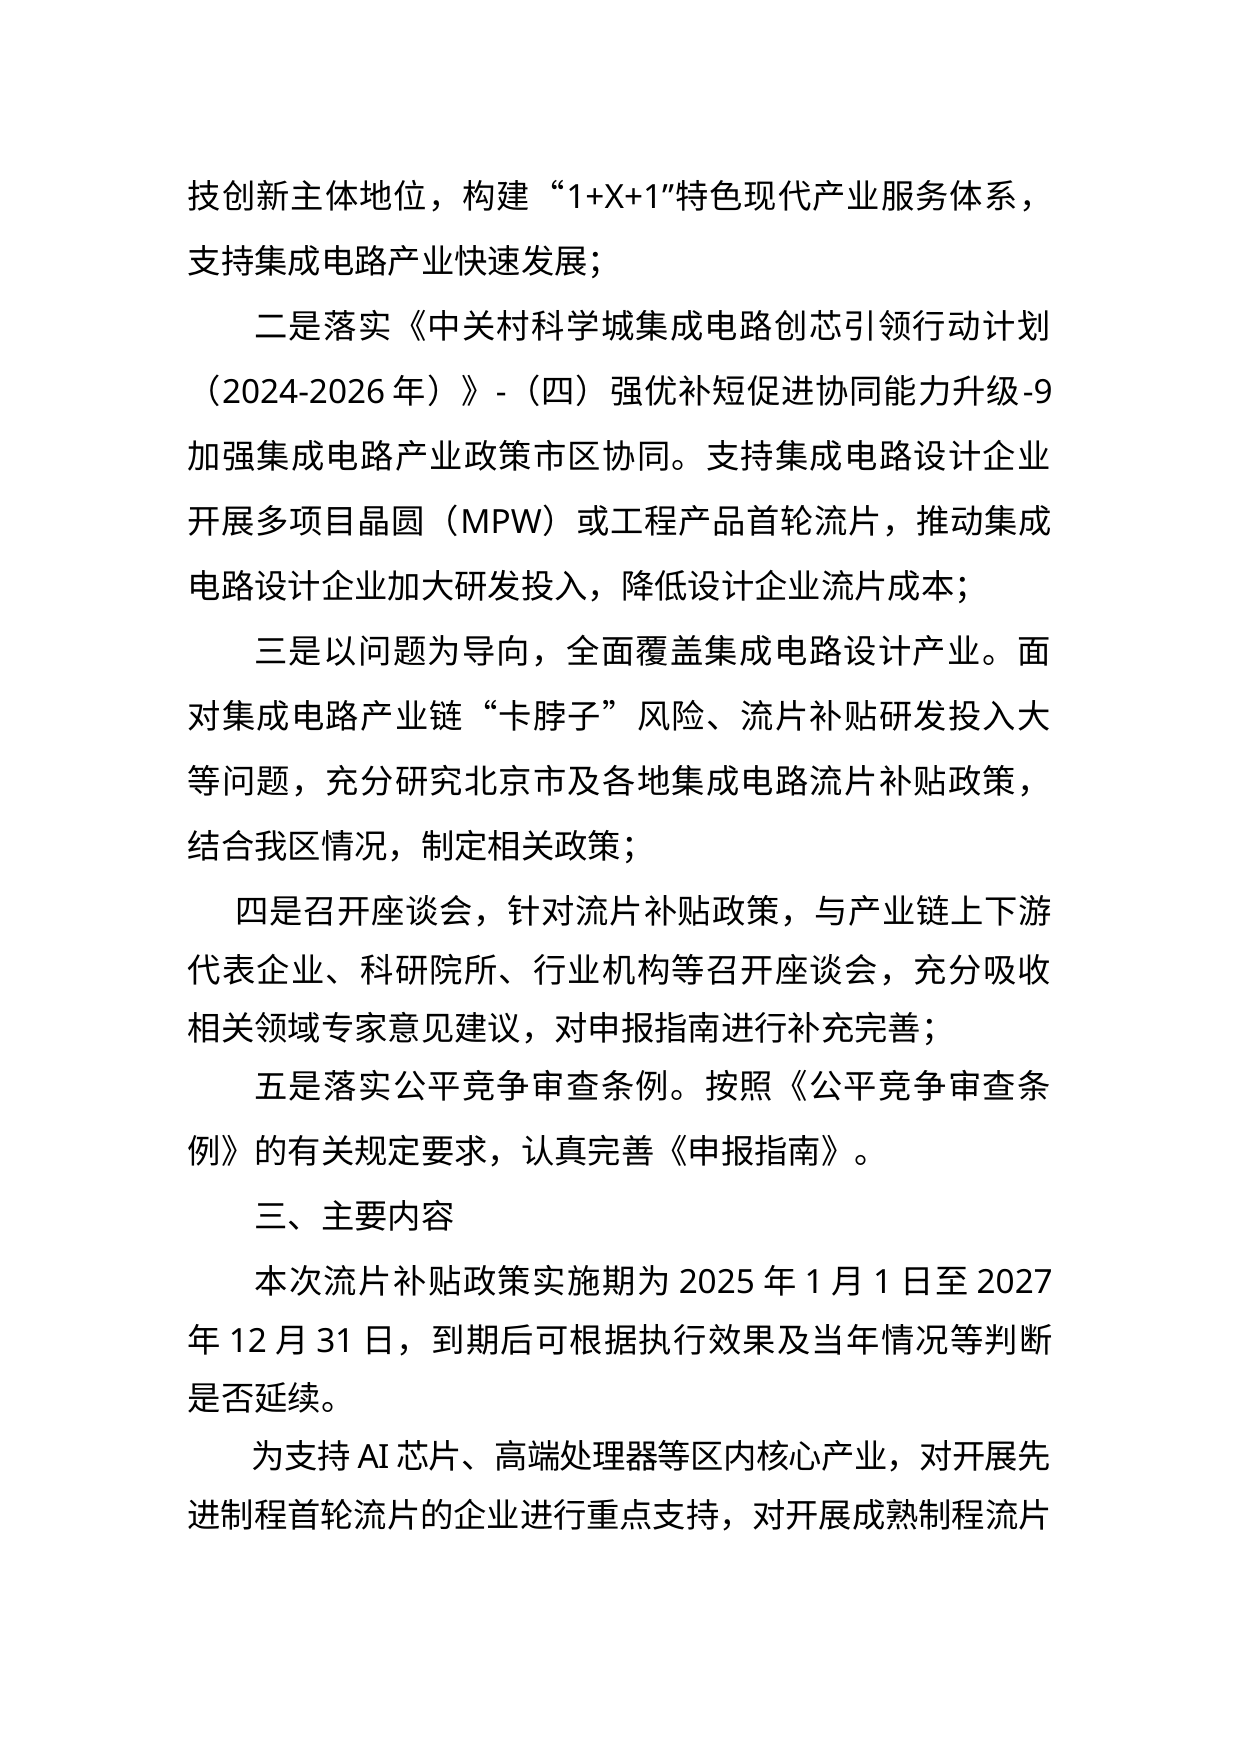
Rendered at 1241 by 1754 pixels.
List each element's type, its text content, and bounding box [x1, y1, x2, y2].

text 二是落实《中关村科学城集成电路创芯引领行动计划（2024-2026年）》-（四）强优补短促进协同能力升级-9加强集成电路产业政策市区协同。支持集成电路设计企业开展多项目晶圆（MPW）或工程产品首轮流片，推动集成电路设计企业加大研发投入，降低设计企业流片成本； [187, 292, 1053, 617]
text 三是以问题为导向，全面覆盖集成电路设计产业。面对集成电路产业链“卡脖子”风险、流片补贴研发投入大等问题，充分研究北京市及各地集成电路流片补贴政策，结合我区情况，制定相关政策； [187, 617, 1053, 877]
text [187, 162, 1053, 292]
text 本次流片补贴政策实施期为2025年1月1日至2027年12月31日，到期后可根据执行效果及当年情况等判断是否延续。 [187, 1247, 1053, 1422]
text 五是落实公平竞争审查条例。按照《公平竞争审查条例》的有关规定要求，认真完善《申报指南》。 [187, 1052, 1053, 1182]
text 三、主要内容 [187, 1182, 1053, 1247]
text 四是召开座谈会，针对流片补贴政策，与产业链上下游代表企业、科研院所、行业机构等召开座谈会，充分吸收相关领域专家意见建议，对申报指南进行补充完善； [187, 877, 1053, 1052]
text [187, 1422, 1053, 1539]
